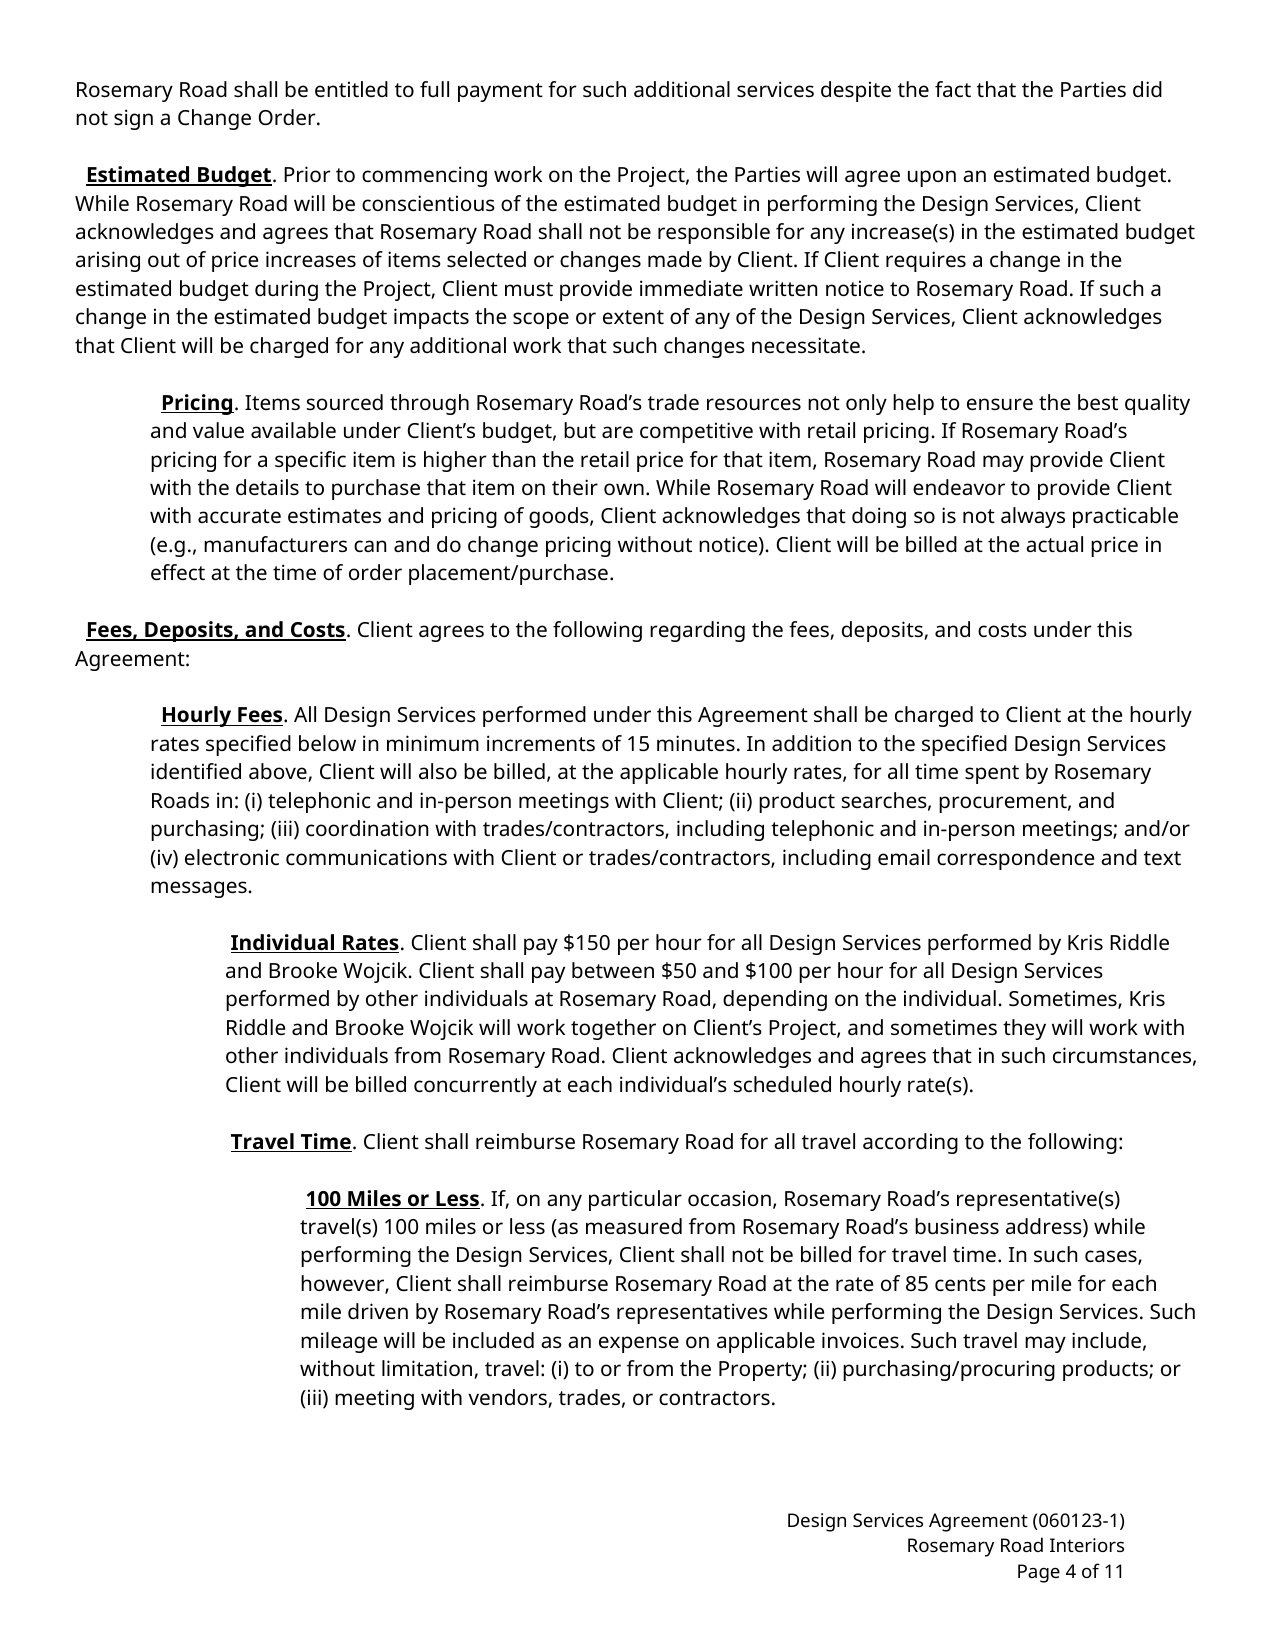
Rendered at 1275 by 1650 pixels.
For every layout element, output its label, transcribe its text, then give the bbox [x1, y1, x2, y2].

text Estimated Budget. Prior to commencing work on the Project, the Parties will agree upon an estimated budget. While Rosemary Road will be conscientious of the estimated budget in performing the Design Services, Client acknowledges and agrees that Rosemary Road shall not be responsible for any increase(s) in the estimated budget arising out of price increases of items selected or changes made by Client. If Client requires a change in the estimated budget during the Project, Client must provide immediate written notice to Rosemary Road. If such a change in the estimated budget impacts the scope or extent of any of the Design Services, Client acknowledges that Client will be charged for any additional work that such changes necessitate. [75, 160, 1200, 359]
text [75, 75, 1200, 132]
text Fees, Deposits, and Costs. Client agrees to the following regarding the fees, deposits, and costs under this Agreement: [75, 615, 1200, 672]
text Pricing. Items sourced through Rosemary Road’s trade resources not only help to ensure the best quality and value available under Client’s budget, but are competitive with retail pricing. If Rosemary Road’s pricing for a specific item is higher than the retail price for that item, Rosemary Road may provide Client with the details to purchase that item on their own. While Rosemary Road will endeavor to provide Client with accurate estimates and pricing of goods, Client acknowledges that doing so is not always practicable (e.g., manufacturers can and do change pricing without notice). Client will be billed at the actual price in effect at the time of order placement/purchase. [150, 388, 1200, 587]
text Hourly Fees. All Design Services performed under this Agreement shall be charged to Client at the hourly rates specified below in minimum increments of 15 minutes. In addition to the specified Design Services identified above, Client will also be billed, at the applicable hourly rates, for all time spent by Rosemary Roads in: (i) telephonic and in-person meetings with Client; (ii) product searches, procurement, and purchasing; (iii) coordination with trades/contractors, including telephonic and in-person meetings; and/or (iv) electronic communications with Client or trades/contractors, including email correspondence and text messages. [150, 701, 1200, 900]
text 100 Miles or Less. If, on any particular occasion, Rosemary Road’s representative(s) travel(s) 100 miles or less (as measured from Rosemary Road’s business address) while performing the Design Services, Client shall not be billed for travel time. In such cases, however, Client shall reimburse Rosemary Road at the rate of 85 cents per mile for each mile driven by Rosemary Road’s representatives while performing the Design Services. Such mileage will be included as an expense on applicable invoices. Such travel may include, without limitation, travel: (i) to or from the Property; (ii) purchasing/procuring products; or (iii) meeting with vendors, trades, or contractors. [300, 1184, 1200, 1411]
text Individual Rates. Client shall pay $150 per hour for all Design Services performed by Kris Riddle and Brooke Wojcik. Client shall pay between $50 and $100 per hour for all Design Services performed by other individuals at Rosemary Road, depending on the individual. Sometimes, Kris Riddle and Brooke Wojcik will work together on Client’s Project, and sometimes they will work with other individuals from Rosemary Road. Client acknowledges and agrees that in such circumstances, Client will be billed concurrently at each individual’s scheduled hourly rate(s). [225, 928, 1200, 1098]
text Travel Time. Client shall reimburse Rosemary Road for all travel according to the following: [225, 1127, 1200, 1155]
